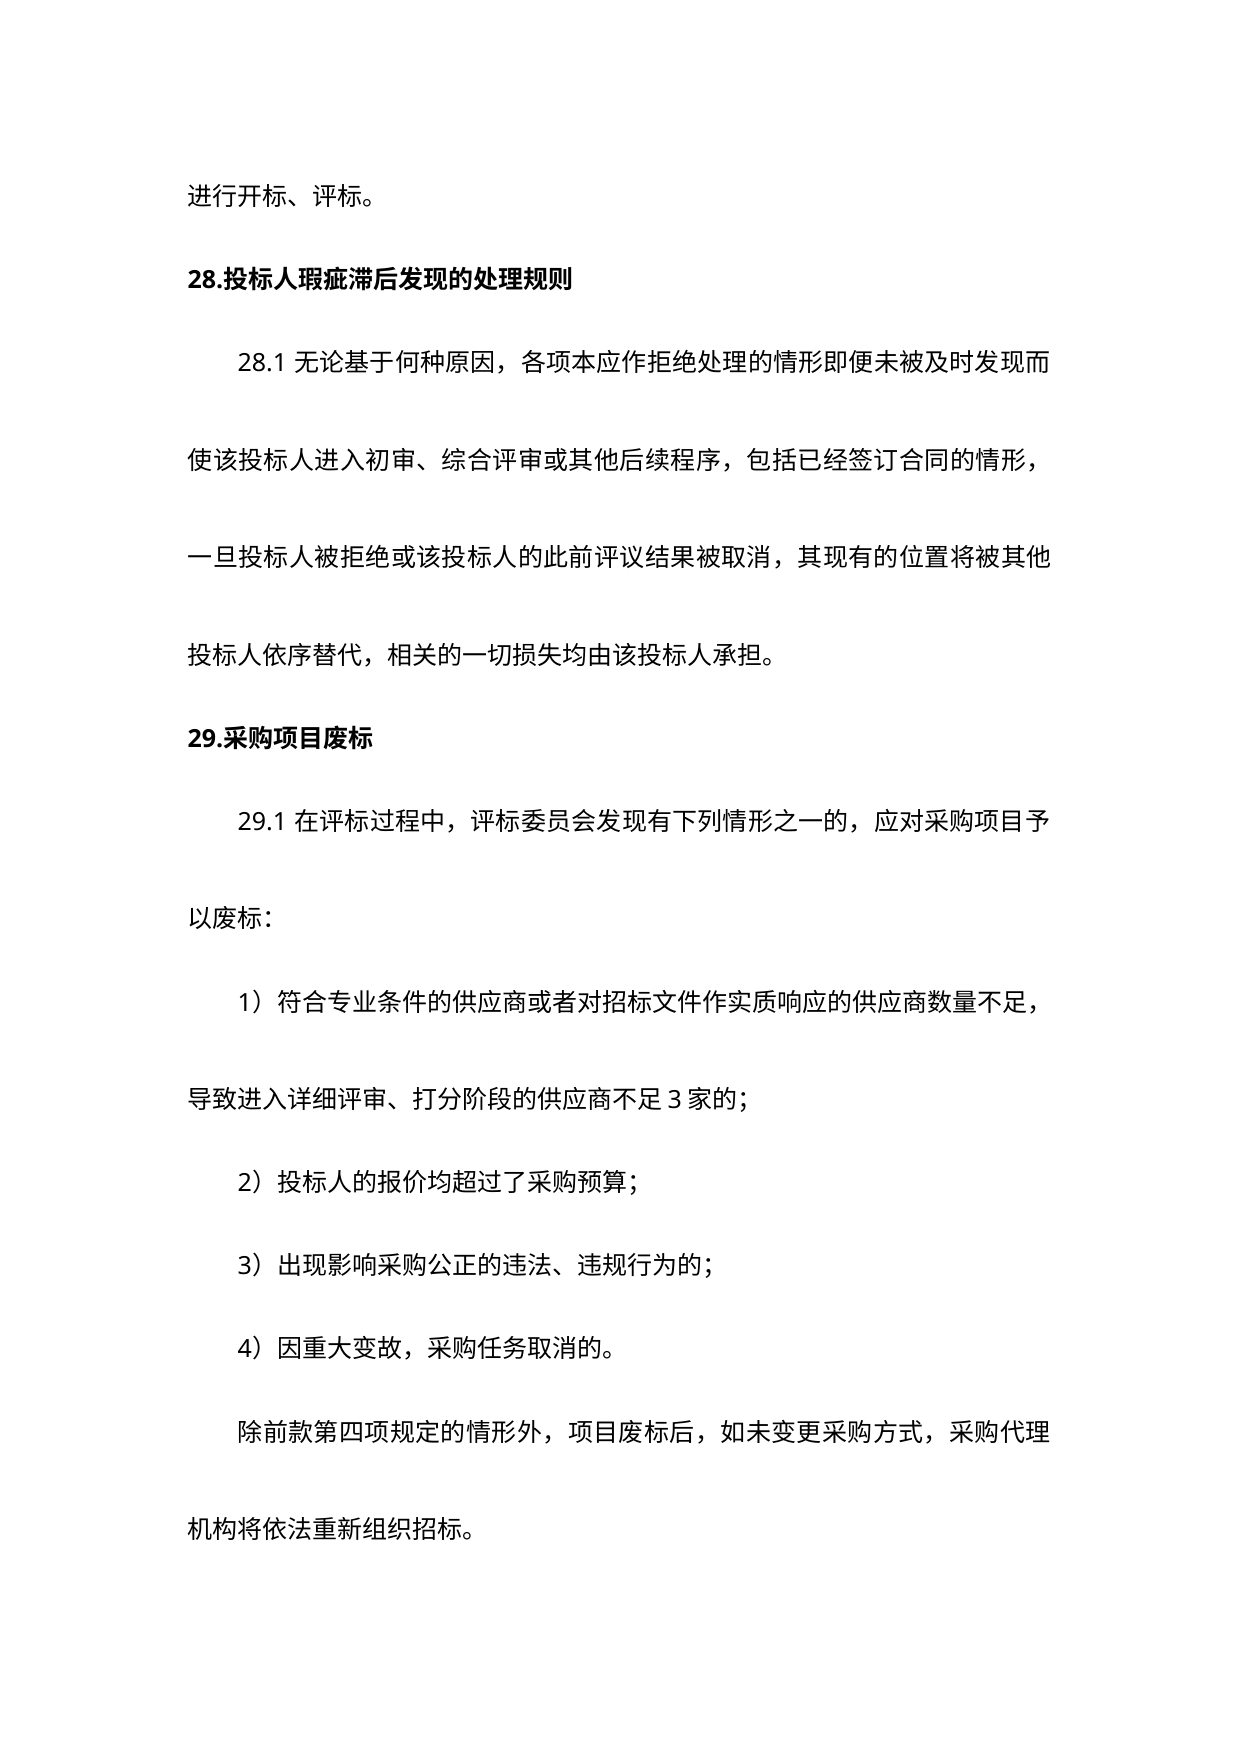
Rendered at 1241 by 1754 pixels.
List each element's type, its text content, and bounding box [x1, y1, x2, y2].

text 4）因重大变故，采购任务取消的。 [187, 1314, 1053, 1379]
text 28.投标人瑕疵滞后发现的处理规则 [187, 245, 1053, 310]
text 29.1 在评标过程中，评标委员会发现有下列情形之一的，应对采购项目予以废标： [187, 787, 1053, 949]
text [187, 162, 1053, 227]
text 1）符合专业条件的供应商或者对招标文件作实质响应的供应商数量不足，导致进入详细评审、打分阶段的供应商不足3家的； [187, 968, 1053, 1130]
text 3）出现影响采购公正的违法、违规行为的； [187, 1231, 1053, 1296]
text 2）投标人的报价均超过了采购预算； [187, 1148, 1053, 1213]
text 除前款第四项规定的情形外，项目废标后，如未变更采购方式，采购代理机构将依法重新组织招标。 [187, 1398, 1053, 1560]
text 28.1 无论基于何种原因，各项本应作拒绝处理的情形即便未被及时发现而使该投标人进入初审、综合评审或其他后续程序，包括已经签订合同的情形，一旦投标人被拒绝或该投标人的此前评议结果被取消，其现有的位置将被其他投标人依序替代，相关的一切损失均由该投标人承担。 [187, 328, 1053, 686]
text 29.采购项目废标 [187, 704, 1053, 769]
